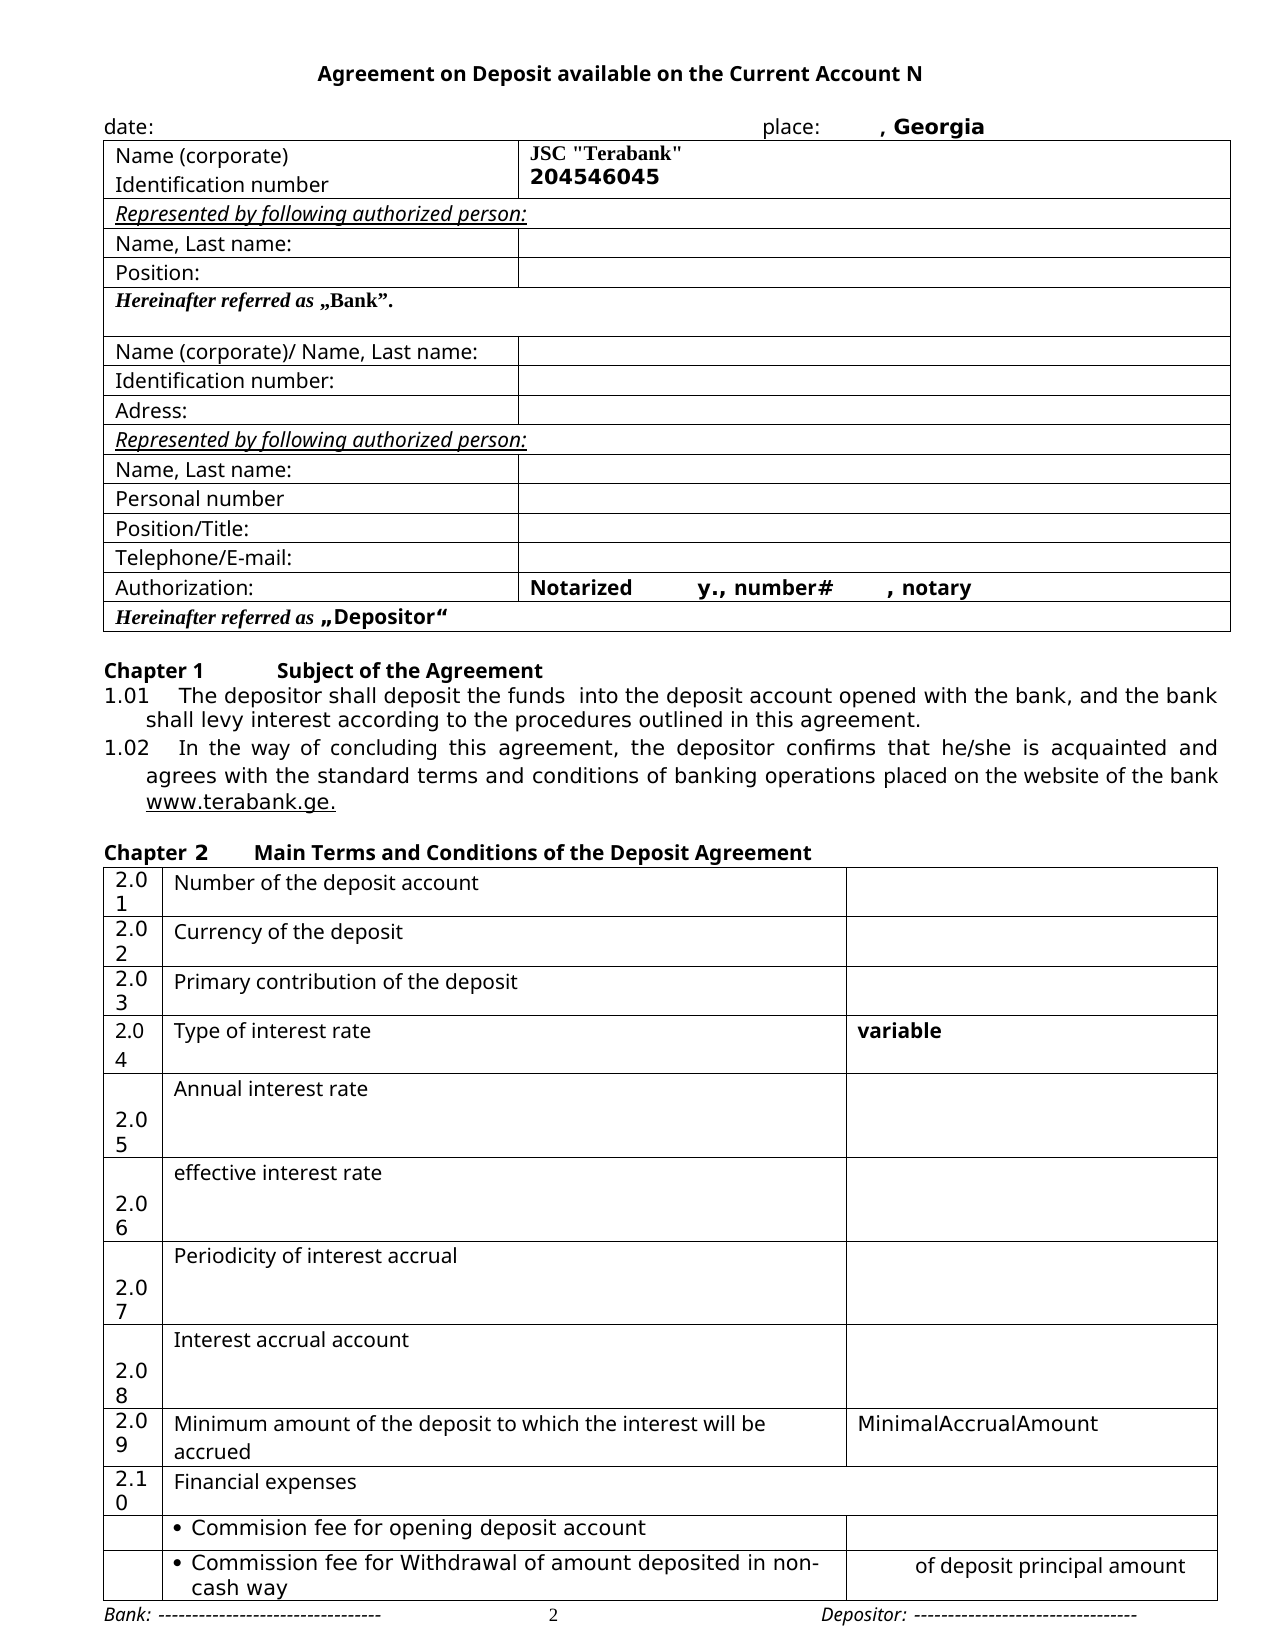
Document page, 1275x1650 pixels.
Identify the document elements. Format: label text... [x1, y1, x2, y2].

table_cell Name, Last name: [104, 455, 518, 483]
list In the way of concluding this agreement, the depositor confirms that he/she is acquainted and agrees with the standard terms and conditions of banking operations placed on the website of the bank www.terabank.ge. [103, 733, 1219, 814]
table_cell Name (corporate)/ Name, Last name: [104, 337, 518, 365]
table_cell [104, 1551, 162, 1600]
table_cell of deposit principal amount [847, 1551, 1217, 1600]
table_cell [519, 455, 1230, 483]
table_cell [847, 967, 1217, 1015]
table_cell Hereinafter referred as „Depositor“ [104, 602, 1230, 631]
table_header [847, 868, 1217, 916]
table_cell [519, 258, 1230, 287]
table_cell Adress: [104, 396, 518, 424]
table_cell 2.04 [104, 1016, 162, 1073]
table_cell Telephone/E-mail: [104, 543, 518, 572]
table_cell Periodicity of interest accrual [163, 1242, 846, 1324]
table_cell [519, 514, 1230, 542]
table_header JSC "Terabank" 204546045 [519, 141, 1230, 198]
table_header Name (corporate) Identification number [104, 141, 518, 198]
table_cell Primary contribution of the deposit [163, 967, 846, 1015]
table_cell Name, Last name: [104, 229, 518, 257]
table_cell variable [847, 1016, 1217, 1073]
table_cell Annual interest rate [163, 1074, 846, 1157]
table_cell Minimum amount of the deposit to which the interest will be accrued [163, 1409, 846, 1466]
table_cell Interest accrual account [163, 1325, 846, 1408]
table_cell 2.03 [104, 967, 162, 1015]
table_cell [847, 1074, 1217, 1157]
text Chapter 1 Subject of the Agreement [103, 656, 1211, 684]
table_cell Commission fee for Withdrawal of amount deposited in non-cash way [163, 1551, 846, 1600]
table_cell Represented by following authorized person: [104, 199, 1230, 228]
table_cell 2.10 [104, 1467, 162, 1515]
table_cell Authorization: [104, 573, 518, 601]
table_header 2.01 [104, 868, 162, 916]
table_cell [519, 484, 1230, 513]
table_cell [847, 1158, 1217, 1241]
text Be acquainted with the beneficial information for consumers on the website of National Bank of Georgia: www.nbg.gov.ge/cp and hot line: (+995 32) 2406 406Agreement on Deposit available on the Current Account N [44, 59, 1255, 87]
table_cell Currency of the deposit [163, 917, 846, 966]
table_cell [104, 1516, 162, 1550]
table_cell [519, 366, 1230, 395]
list The depositor shall deposit the funds into the deposit account opened with the bank, and the bank shall levy interest according to the procedures outlined in this agreement. [103, 684, 1219, 733]
table_cell Type of interest rate [163, 1016, 846, 1073]
table_cell MinimalAccrualAmount [847, 1409, 1217, 1466]
table_cell 2.08 [104, 1325, 162, 1408]
table_cell [847, 1325, 1217, 1408]
table_cell [519, 337, 1230, 365]
table_cell Commision fee for opening deposit account [163, 1516, 846, 1550]
table_cell Represented by following authorized person: [104, 425, 1230, 454]
table_cell 2.02 [104, 917, 162, 966]
table_cell [847, 917, 1217, 966]
table_cell [519, 396, 1230, 424]
table_cell [519, 229, 1230, 257]
text date: place: , Georgia [103, 112, 1211, 140]
table_cell [847, 1516, 1217, 1550]
table_cell Financial expenses [163, 1467, 1217, 1515]
table_cell Notarized y., number# , notary [519, 573, 1230, 601]
table_header Number of the deposit account [163, 868, 846, 916]
table_cell 2.09 [104, 1409, 162, 1466]
table_cell [519, 543, 1230, 572]
table_cell [847, 1242, 1217, 1324]
table_cell effective interest rate [163, 1158, 846, 1241]
table_cell Identification number: [104, 366, 518, 395]
table_cell 2.05 [104, 1074, 162, 1157]
table_cell Personal number [104, 484, 518, 513]
table_cell Position: [104, 258, 518, 287]
text Chapter 2 Main Terms and Conditions of the Deposit Agreement [103, 838, 1211, 867]
table_cell 2.06 [104, 1158, 162, 1241]
table_cell Position/Title: [104, 514, 518, 542]
table_cell 2.07 [104, 1242, 162, 1324]
table_cell Hereinafter referred as „Bank”. [104, 288, 1230, 336]
